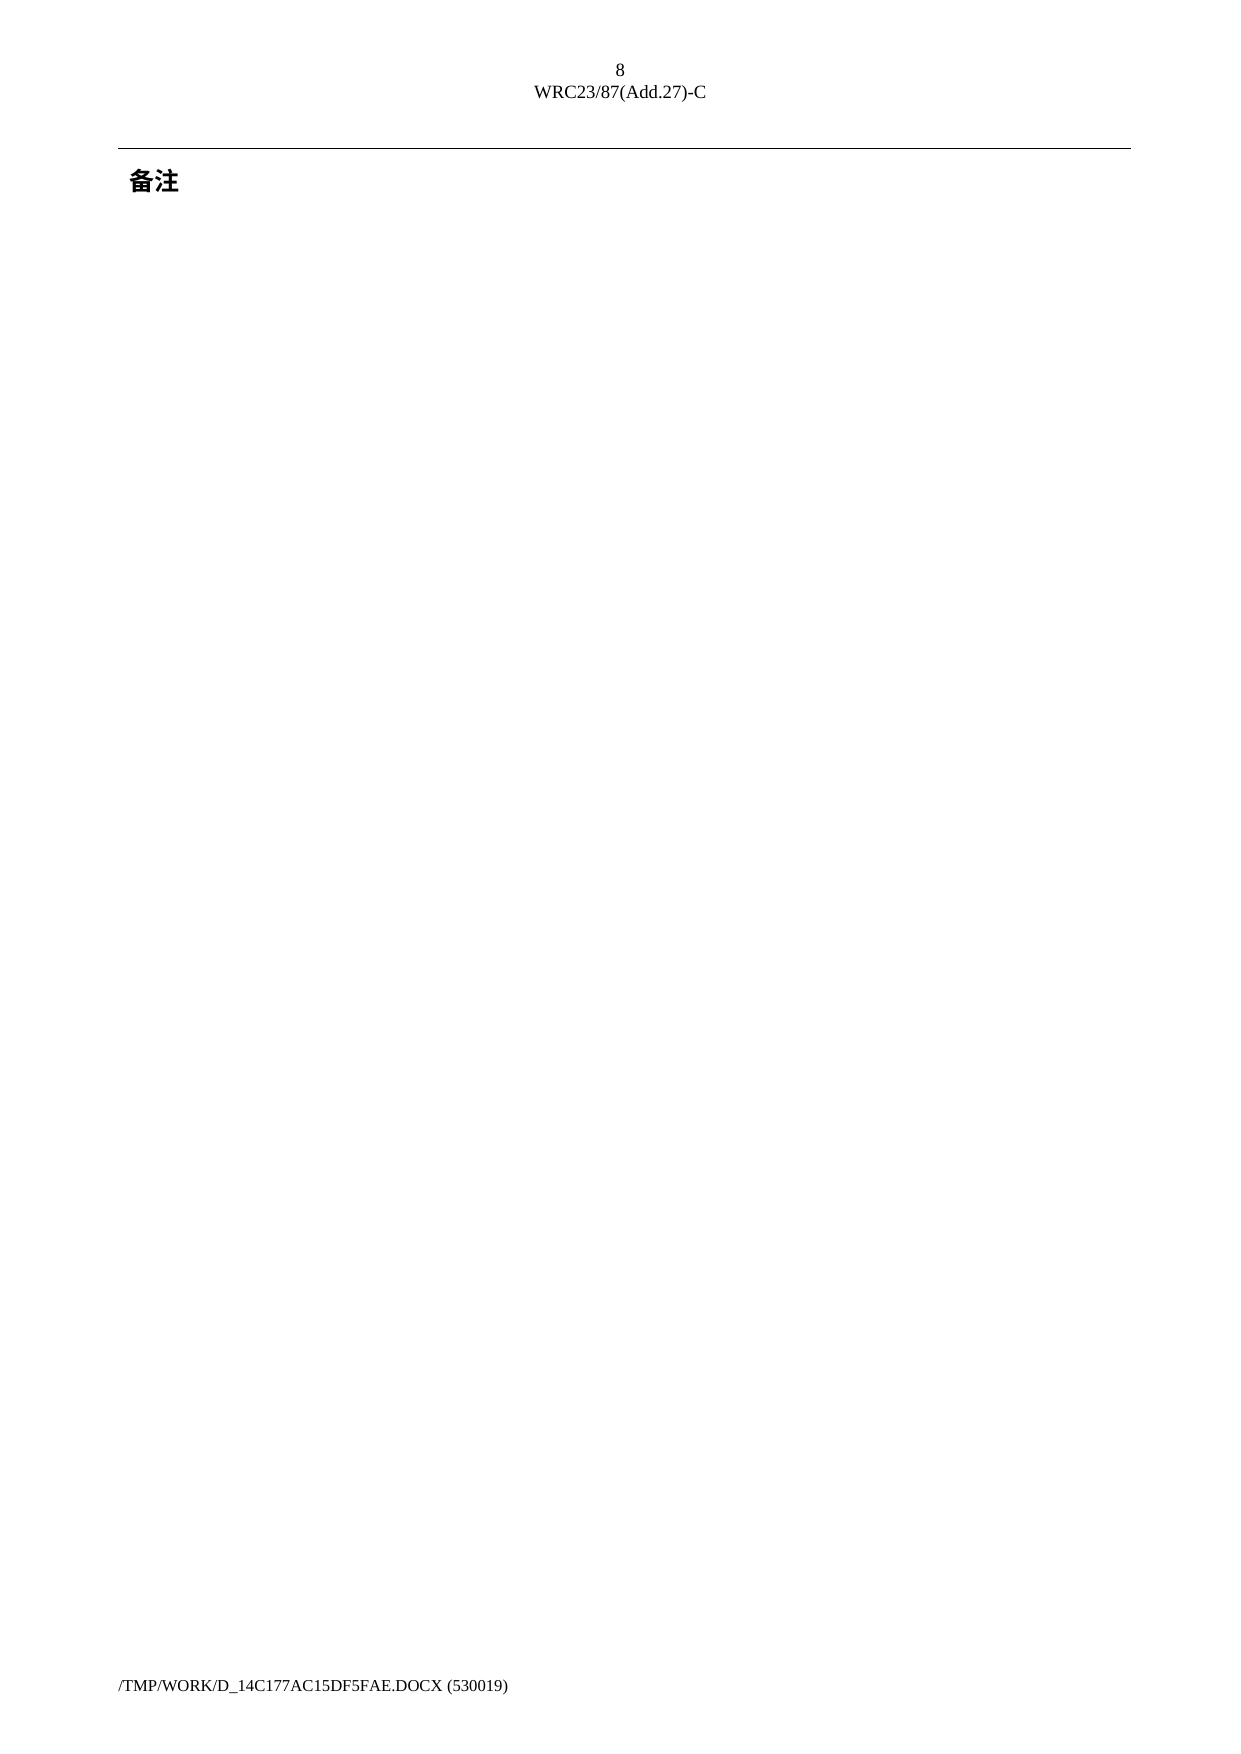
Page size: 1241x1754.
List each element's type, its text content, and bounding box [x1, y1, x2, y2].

table_cell 备注 [118, 149, 1131, 197]
